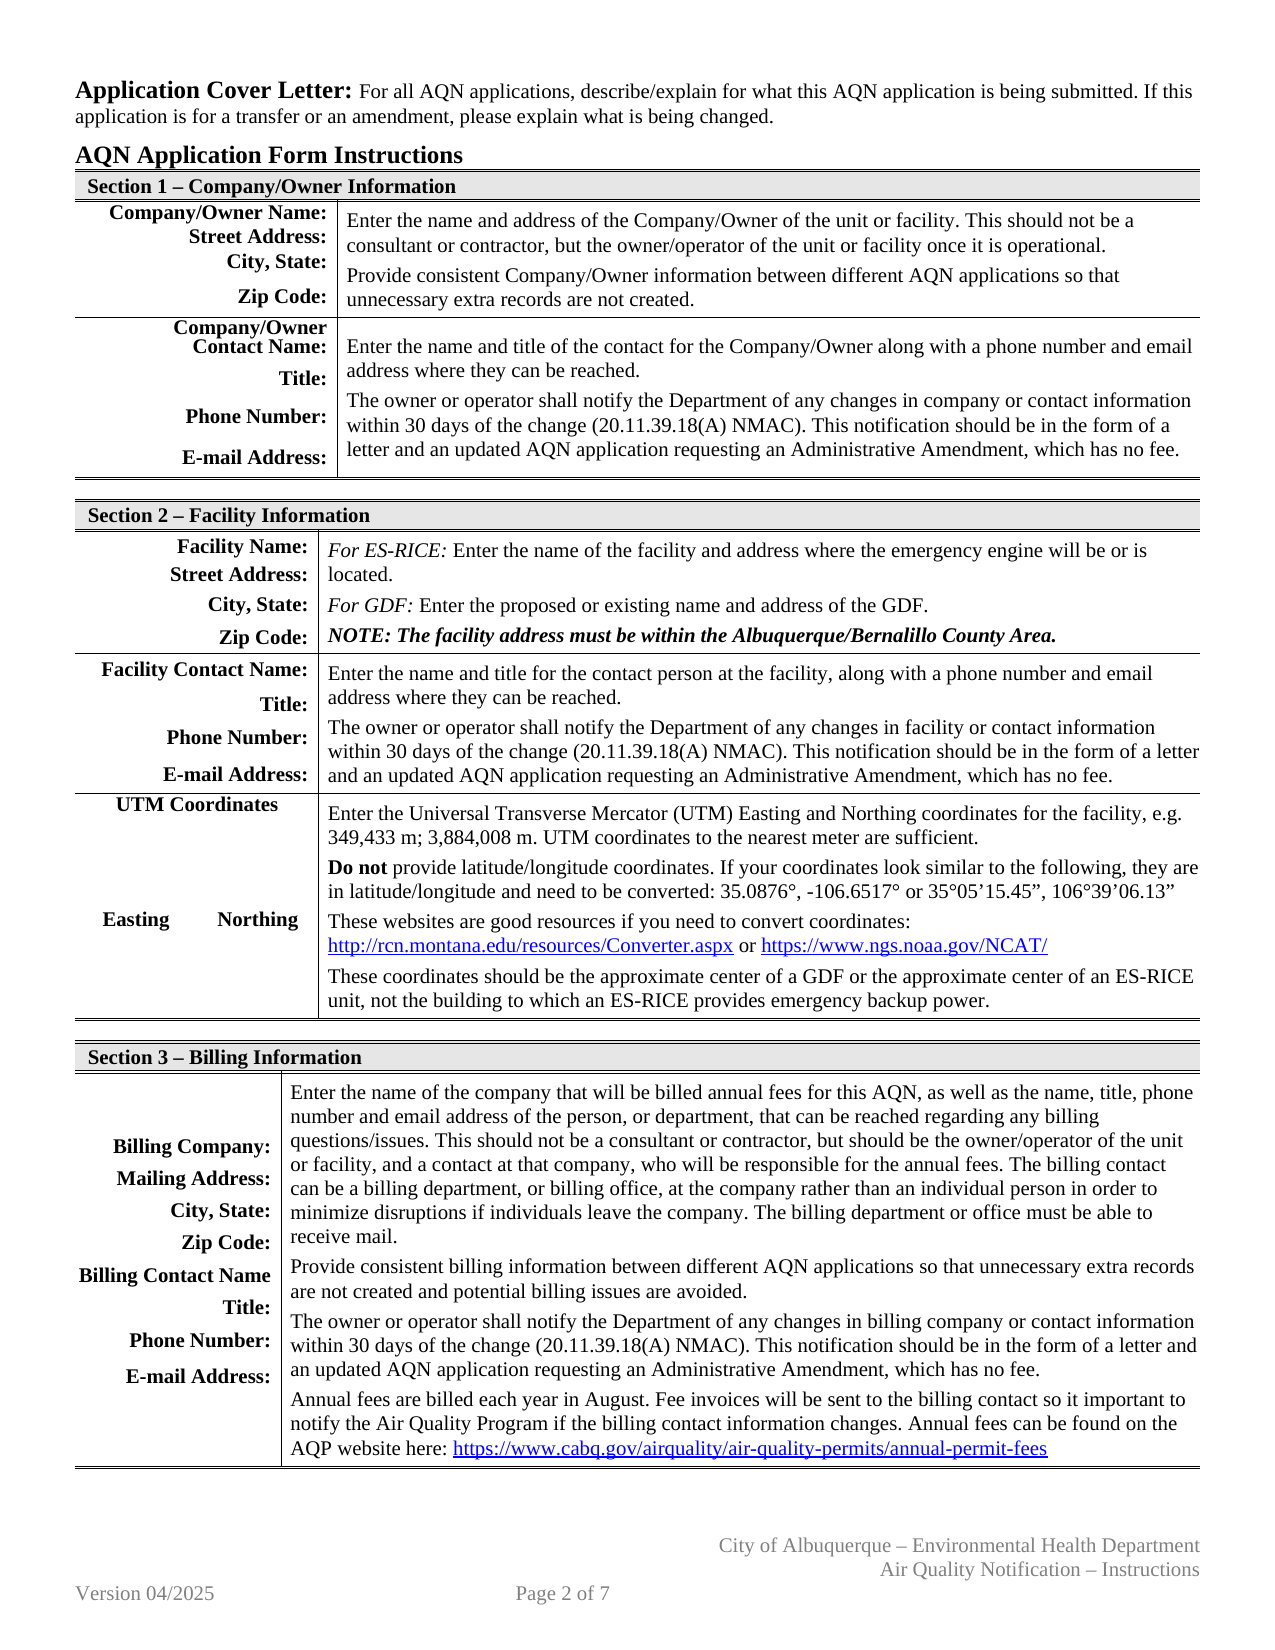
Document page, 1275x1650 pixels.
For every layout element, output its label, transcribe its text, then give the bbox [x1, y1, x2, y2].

table_cell Enter the name and title of the contact for the Company/Owner along with a phone number and email address where they can be reached. The owner or operator shall notify the Department of any changes in company or contact information within 30 days of the change (20.11.39.18(A) NMAC). This notification should be in the form of a letter and an updated AQN application requesting an Administrative Amendment, which has no fee. [338, 318, 1200, 477]
table_cell Street Address: [75, 224, 337, 249]
table_cell Company/Owner Contact Name: [75, 318, 337, 358]
table_cell E-mail Address: [75, 437, 337, 477]
table_cell Enter the name and address of the Company/Owner of the unit or facility. This should not be a consultant or contractor, but the owner/operator of the unit or facility once it is operational. Provide consistent Company/Owner information between different AQN applications so that unnecessary extra records are not created. [338, 202, 1200, 317]
table_cell Phone Number: [75, 398, 337, 437]
table_cell Easting [75, 816, 197, 1018]
table_cell Zip Code: [75, 620, 318, 653]
table_cell Enter the name and title for the contact person at the facility, along with a phone number and email address where they can be reached. The owner or operator shall notify the Department of any changes in facility or contact information within 30 days of the change (20.11.39.18(A) NMAC). This notification should be in the form of a letter and an updated AQN application requesting an Administrative Amendment, which has no fee. [319, 654, 1200, 793]
table_cell Zip Code: [75, 275, 337, 317]
table_header Section 3 – Billing Information [75, 1044, 1200, 1070]
table_cell UTM Coordinates [75, 794, 318, 816]
table_cell City, State: [75, 250, 337, 275]
table_cell Enter the name of the company that will be billed annual fees for this AQN, as well as the name, title, phone number and email address of the person, or department, that can be reached regarding any billing questions/issues. This should not be a consultant or contractor, but should be the owner/operator of the unit or facility, and a contact at that company, who will be responsible for the annual fees. The billing contact can be a billing department, or billing office, at the company rather than an individual person in order to minimize disruptions if individuals leave the company. The billing department or office must be able to receive mail. Provide consistent billing information between different AQN applications so that unnecessary extra records are not created and potential billing issues are avoided. The owner or operator shall notify the Department of any changes in billing company or contact information within 30 days of the change (20.11.39.18(A) NMAC). This notification should be in the form of a letter and an updated AQN application requesting an Administrative Amendment, which has no fee. Annual fees are billed each year in August. Fee invoices will be sent to the billing contact so it important to notify the Air Quality Program if the billing contact information changes. Annual fees can be found on the AQP website here: https://www.cabq.gov/airquality/air-quality-permits/annual-permit-fees [282, 1074, 1200, 1466]
table_cell Title: [75, 358, 337, 397]
table_header Section 1 – Company/Owner Information [75, 172, 1200, 199]
table_cell Facility Contact Name: [75, 654, 318, 687]
table_cell Title: [75, 687, 318, 721]
table_cell Street Address: [75, 559, 318, 590]
table_cell Billing Company: Mailing Address: City, State: Zip Code: Billing Contact Name Title: Phone Number: E-mail Address: [75, 1074, 281, 1466]
text Application Cover Letter: For all AQN applications, describe/explain for what this AQN application is being submitted. If this application is for a transfer or an amendment, please explain what is being changed. [75, 75, 1200, 128]
table_cell For ES-RICE: Enter the name of the facility and address where the emergency engine will be or is located. For GDF: Enter the proposed or existing name and address of the GDF. NOTE: The facility address must be within the Albuquerque/Bernalillo County Area. [319, 532, 1200, 653]
table_cell Enter the Universal Transverse Mercator (UTM) Easting and Northing coordinates for the facility, e.g. 349,433 m; 3,884,008 m. UTM coordinates to the nearest meter are sufficient. Do not provide latitude/longitude coordinates. If your coordinates look similar to the following, they are in latitude/longitude and need to be converted: 35.0876°, -106.6517° or 35°05’15.45”, 106°39’06.13” These websites are good resources if you need to convert coordinates: http://rcn.montana.edu/resources/Converter.aspx or https://www.ngs.noaa.gov/NCAT/ These coordinates should be the approximate center of a GDF or the approximate center of an ES-RICE unit, not the building to which an ES-RICE provides emergency backup power. [319, 794, 1200, 1018]
table_cell Northing [197, 816, 318, 1018]
text AQN Application Form Instructions [75, 140, 1200, 169]
table_cell Facility Name: [75, 532, 318, 559]
table_cell E-mail Address: [75, 754, 318, 793]
table_header Section 2 – Facility Information [75, 502, 1200, 529]
table_cell Company/Owner Name: [75, 202, 337, 224]
table_cell City, State: [75, 590, 318, 620]
table_cell Phone Number: [75, 721, 318, 754]
